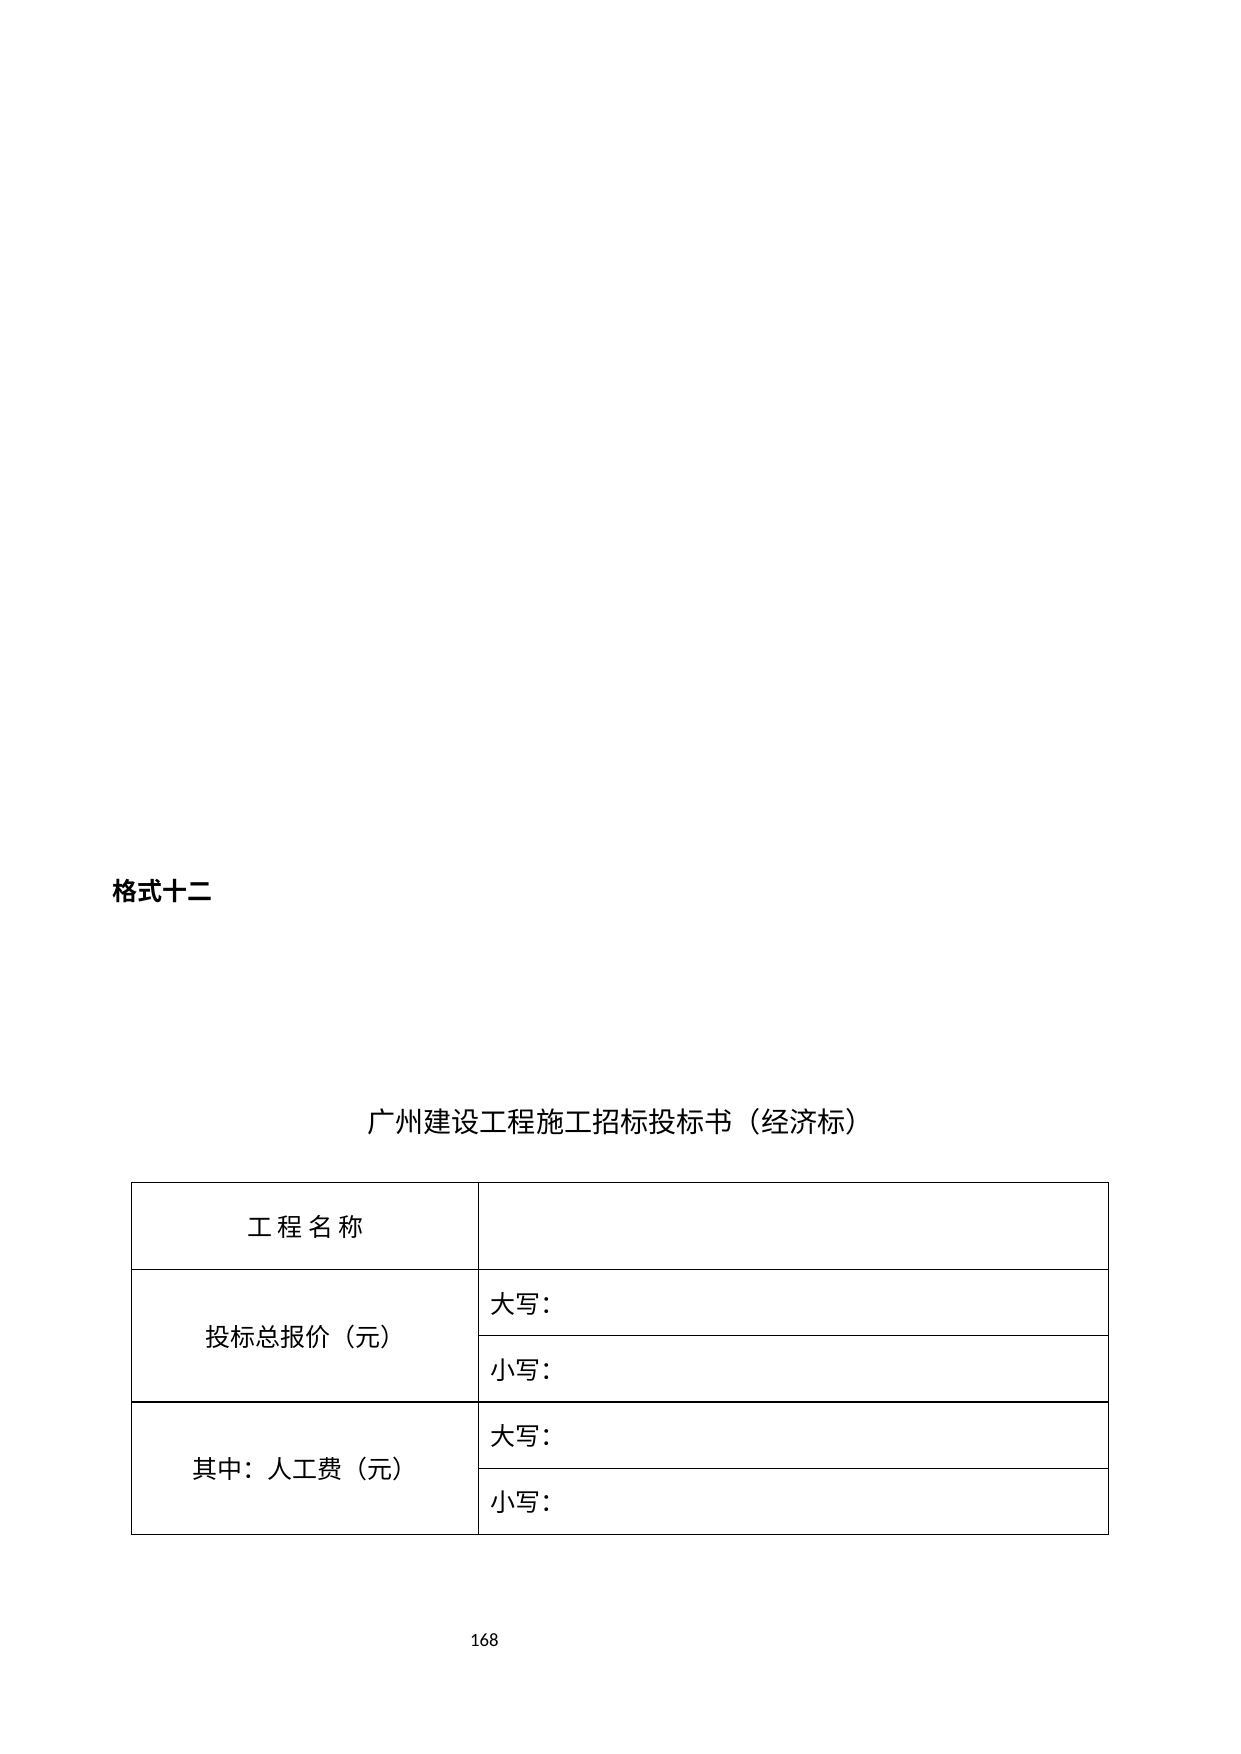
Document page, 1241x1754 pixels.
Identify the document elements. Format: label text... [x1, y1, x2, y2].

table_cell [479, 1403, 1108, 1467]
subtitle 广州建设工程施工招标投标书（经济标） [112, 1088, 1128, 1153]
subtitle 格式十二 [112, 857, 1128, 922]
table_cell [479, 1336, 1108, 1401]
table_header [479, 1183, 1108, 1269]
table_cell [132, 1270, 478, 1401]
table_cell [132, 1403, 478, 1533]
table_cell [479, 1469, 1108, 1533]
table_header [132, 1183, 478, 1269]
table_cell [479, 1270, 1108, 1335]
